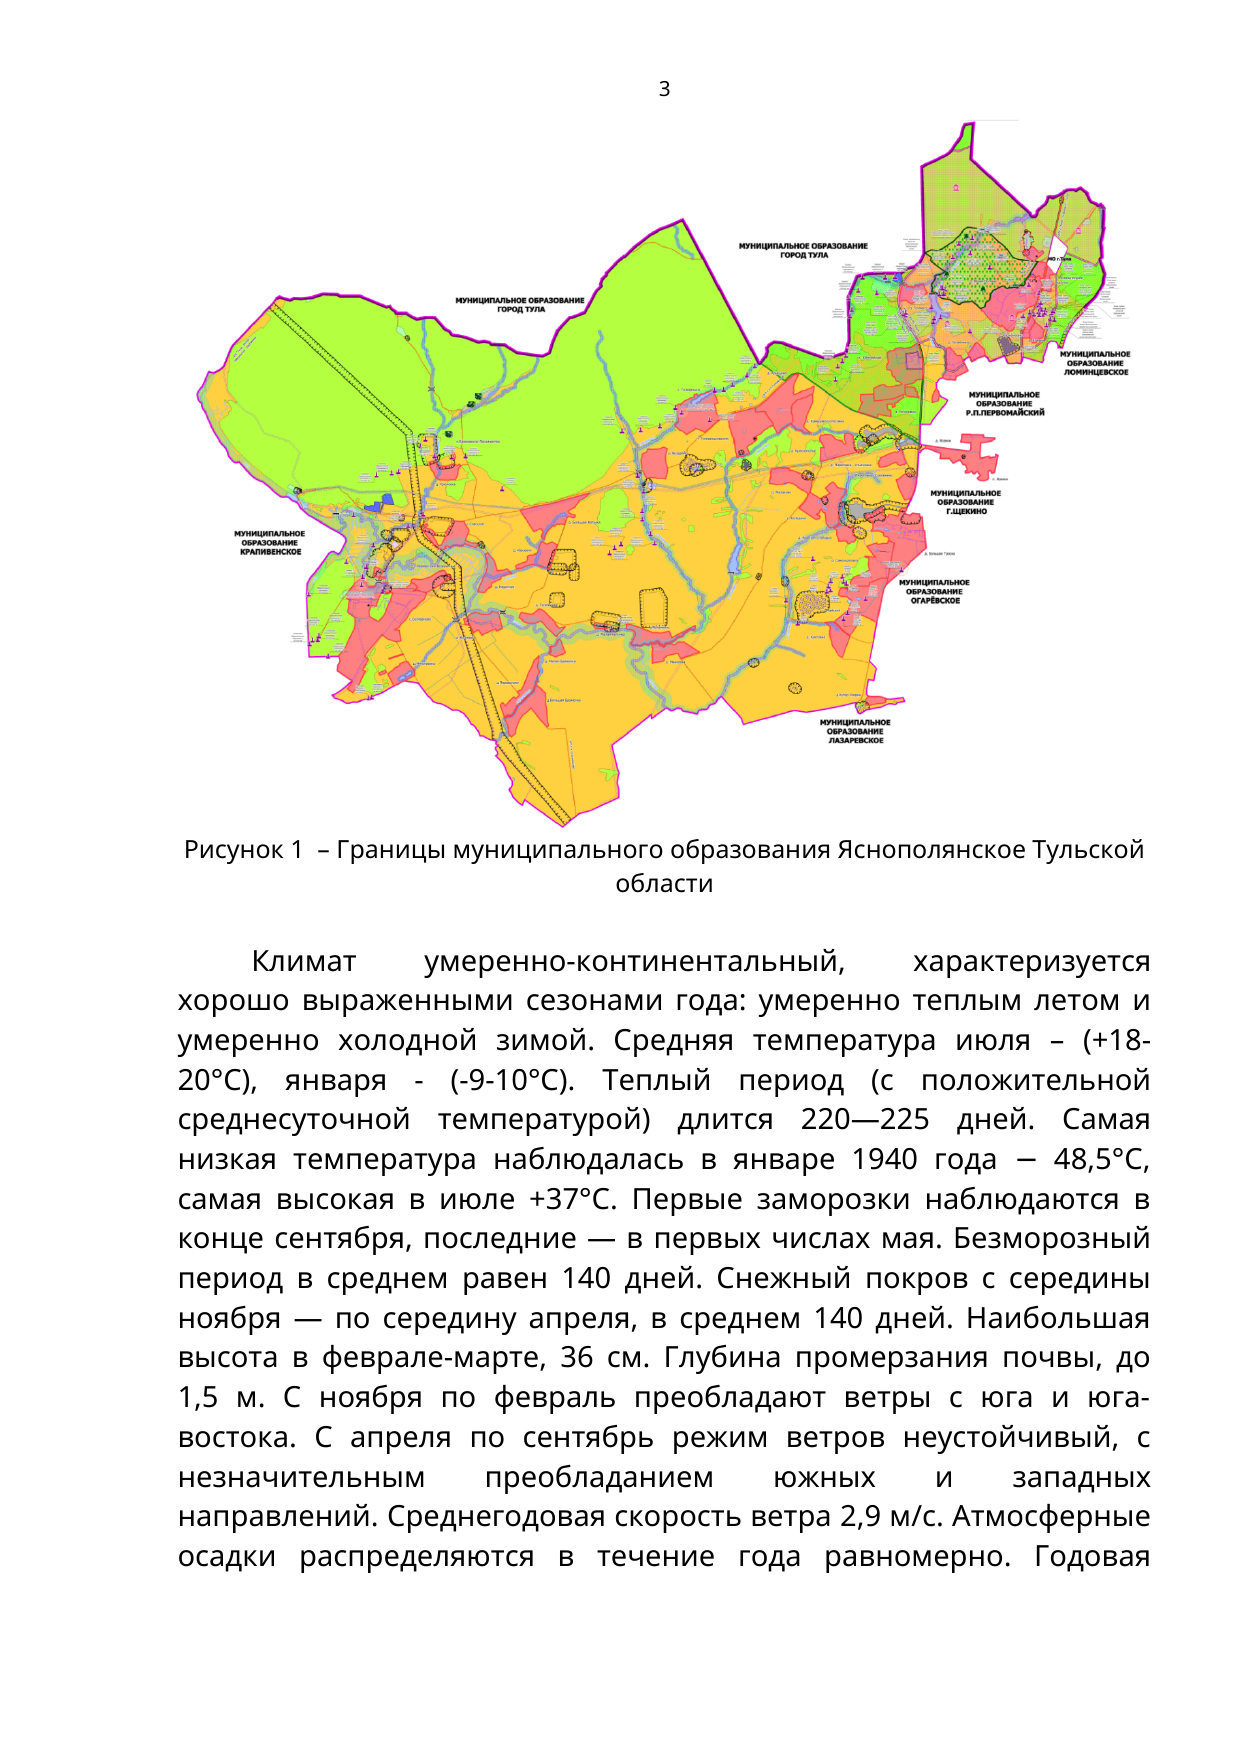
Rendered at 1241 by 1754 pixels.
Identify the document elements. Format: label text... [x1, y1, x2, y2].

picture [189, 118, 1140, 833]
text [177, 940, 1152, 1575]
text Рисунок 1 – Границы муниципального образования Яснополянское Тульской области [177, 832, 1152, 900]
